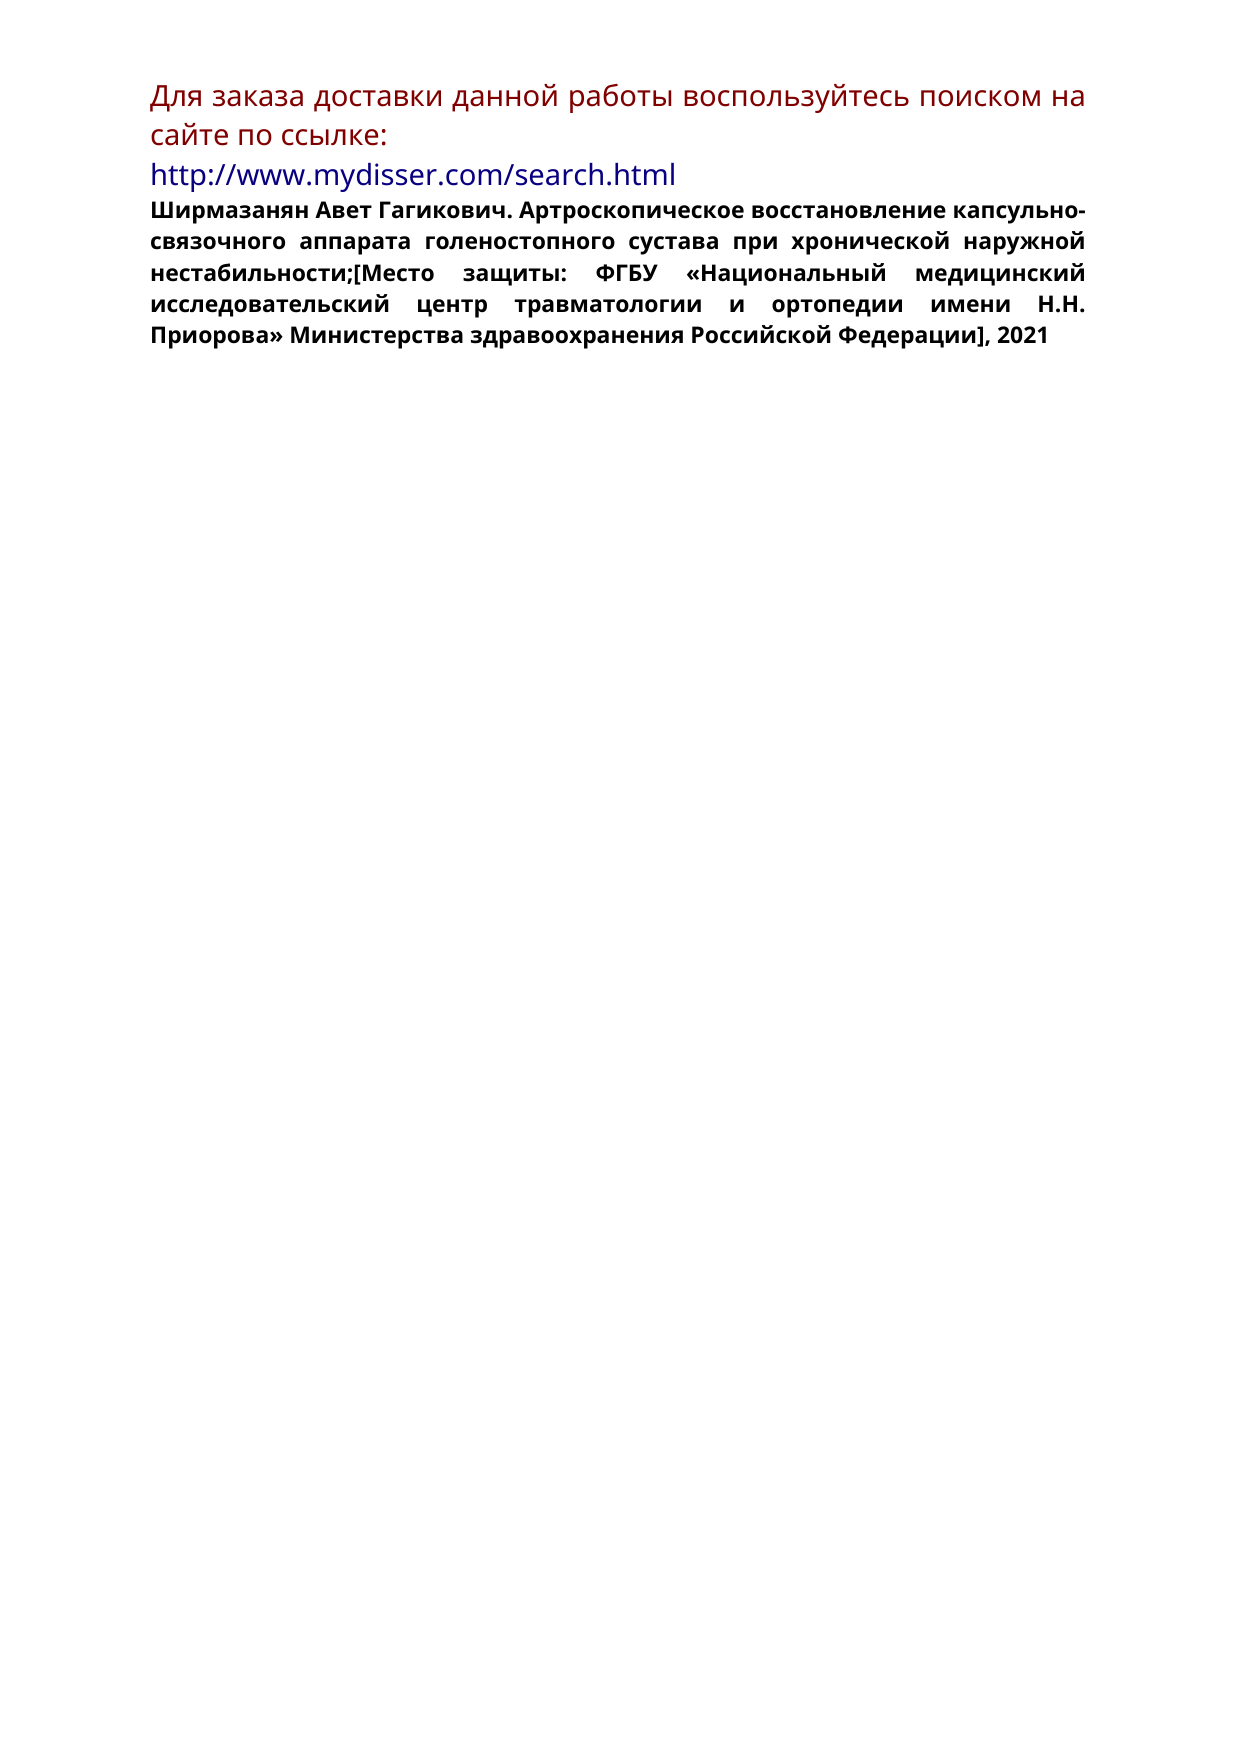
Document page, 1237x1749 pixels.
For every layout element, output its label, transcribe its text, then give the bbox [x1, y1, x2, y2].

text Ширмазанян Авет Гагикович. Артроскопическое восстановление капсульно-связочного аппарата голеностопного сустава при хронической наружной нестабильности;[Место защиты: ФГБУ «Национальный медицинский исследовательский центр травматологии и ортопедии имени Н.Н. Приорова» Министерства здравоохранения Российской Федерации], 2021 [150, 194, 1086, 350]
